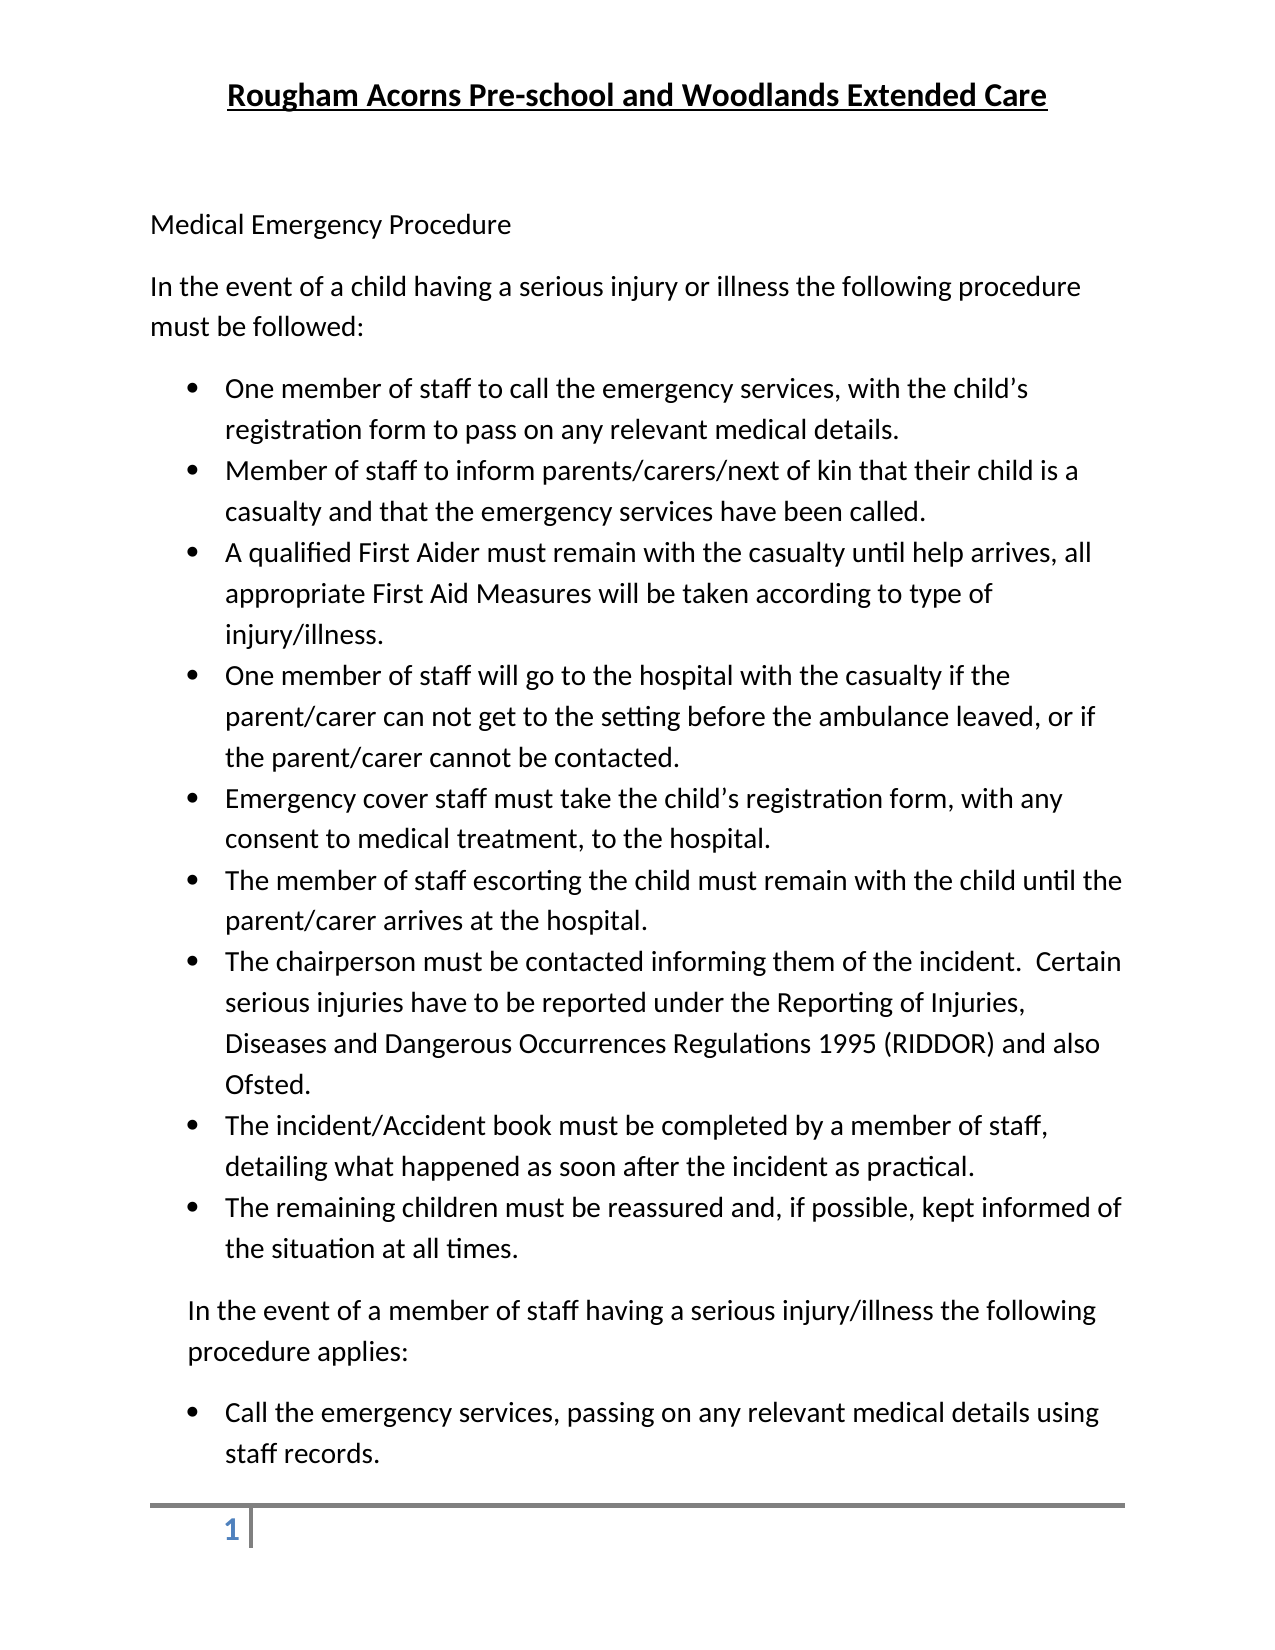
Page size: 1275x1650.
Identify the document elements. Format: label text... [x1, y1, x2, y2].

list One member of staff to call the emergency services, with the child’s registration form to pass on any relevant medical details. [187, 370, 1125, 447]
list The member of staff escorting the child must remain with the child until the parent/carer arrives at the hospital. [187, 862, 1125, 938]
text In the event of a member of staff having a serious injury/illness the following procedure applies: [187, 1292, 1125, 1368]
list The chairperson must be contacted informing them of the incident. Certain serious injuries have to be reported under the Reporting of Injuries, Diseases and Dangerous Occurrences Regulations 1995 (RIDDOR) and also Ofsted. [187, 943, 1125, 1102]
list Call the emergency services, passing on any relevant medical details using staff records. [187, 1394, 1125, 1471]
list Emergency cover staff must take the child’s registration form, with any consent to medical treatment, to the hospital. [187, 780, 1125, 856]
list The remaining children must be reassured and, if possible, kept informed of the situation at all times. [187, 1189, 1125, 1266]
list One member of staff will go to the hospital with the casualty if the parent/carer can not get to the setting before the ambulance leaved, or if the parent/carer cannot be contacted. [187, 657, 1125, 774]
text In the event of a child having a serious injury or illness the following procedure must be followed: [150, 268, 1125, 344]
text Medical Emergency Procedure [150, 206, 1125, 241]
list Member of staff to inform parents/carers/next of kin that their child is a casualty and that the emergency services have been called. [187, 452, 1125, 529]
list The incident/Accident book must be completed by a member of staff, detailing what happened as soon after the incident as practical. [187, 1107, 1125, 1184]
list A qualified First Aider must remain with the casualty until help arrives, all appropriate First Aid Measures will be taken according to type of injury/illness. [187, 534, 1125, 652]
